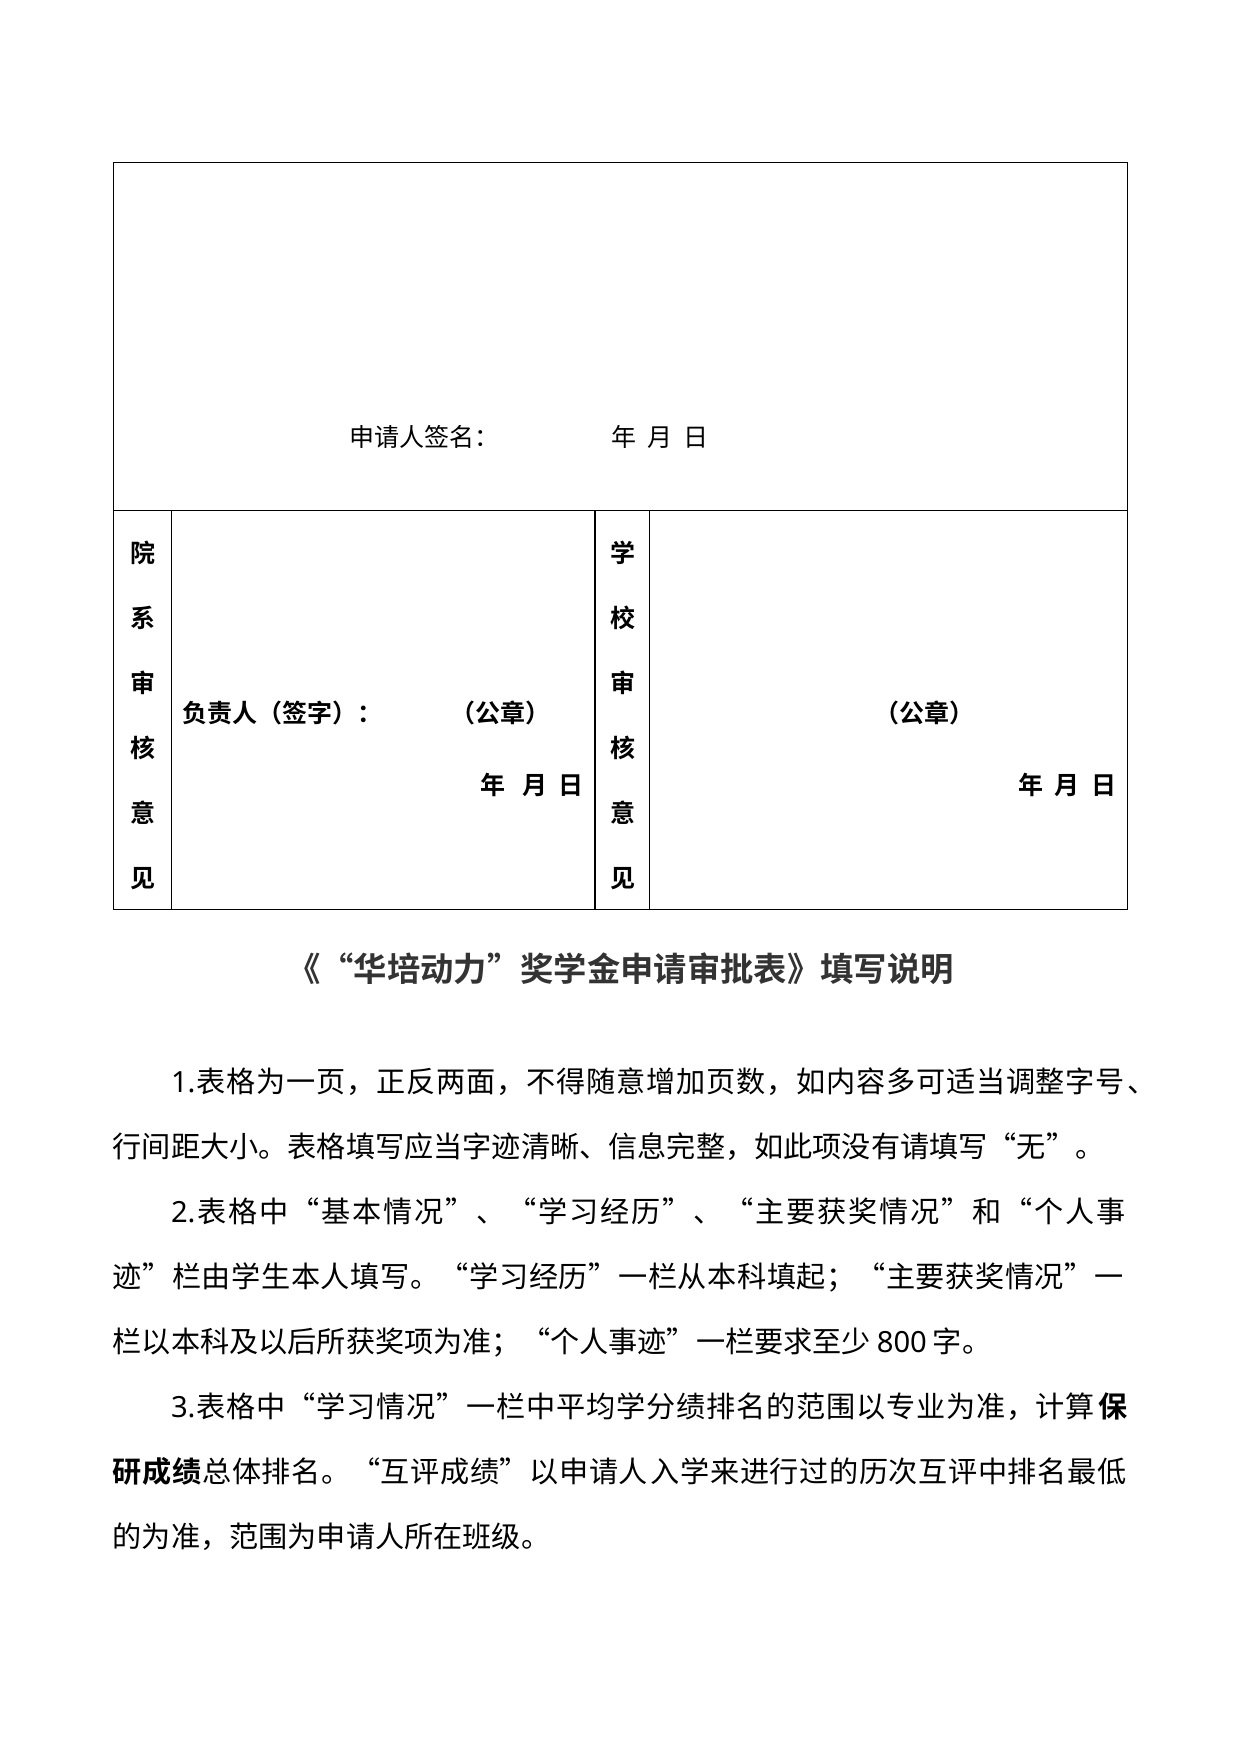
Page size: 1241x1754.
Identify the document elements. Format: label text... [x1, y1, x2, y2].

table_cell 院系审核意见 [114, 511, 171, 909]
text 3.表格中“学习情况”一栏中平均学分绩排名的范围以专业为准，计算保研成绩总体排名。“互评成绩”以申请人入学来进行过的历次互评中排名最低的为准，范围为申请人所在班级。 [112, 1372, 1128, 1567]
table_cell （公章） 年 月 日 [650, 511, 1127, 909]
table_cell 申请人签名： 年 月 日 [114, 163, 1127, 510]
text 2.表格中“基本情况”、“学习经历”、“主要获奖情况”和“个人事迹”栏由学生本人填写。“学习经历”一栏从本科填起；“主要获奖情况”一栏以本科及以后所获奖项为准；“个人事迹”一栏要求至少800字。 [112, 1177, 1128, 1372]
table_cell 学校审核意见 [596, 511, 649, 909]
text 1.表格为一页，正反两面，不得随意增加页数，如内容多可适当调整字号、行间距大小。表格填写应当字迹清晰、信息完整，如此项没有请填写“无”。 [112, 1047, 1128, 1177]
table_cell 负责人（签字）： （公章） 年 月 日 [172, 511, 594, 909]
text 《“华培动力”奖学金申请审批表》填写说明 [112, 942, 1128, 991]
